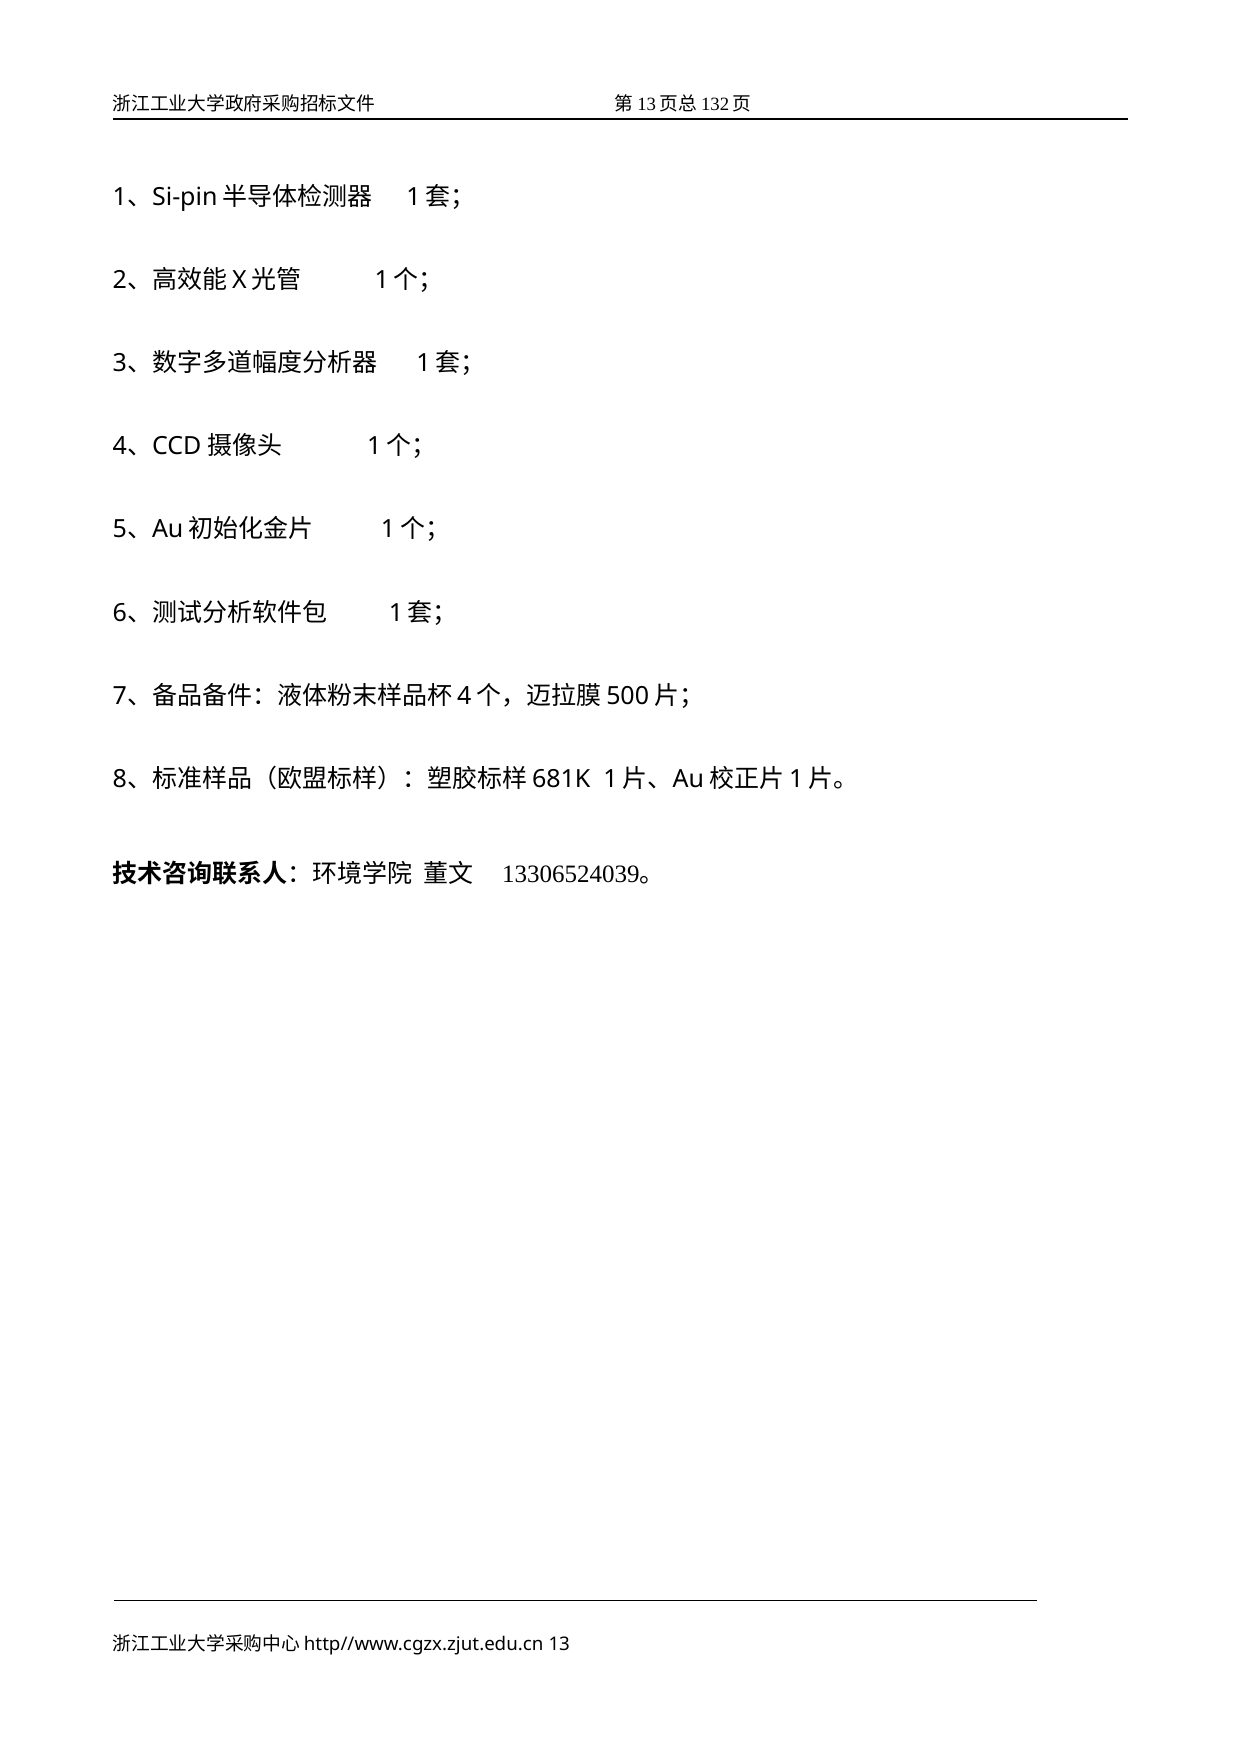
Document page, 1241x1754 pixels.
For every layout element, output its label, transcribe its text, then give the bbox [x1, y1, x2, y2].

text 3、数字多道幅度分析器 1套； [112, 328, 1128, 393]
text 7、备品备件：液体粉末样品杯4个，迈拉膜500片； [112, 661, 1128, 726]
text 5、Au初始化金片 1个； [112, 494, 1128, 559]
text 2、高效能X光管 1个； [112, 245, 1128, 310]
text 1、Si-pin半导体检测器 1套； [112, 162, 1128, 227]
text 8、标准样品（欧盟标样）：塑胶标样681K 1片、Au校正片1片。 [112, 744, 1128, 809]
text 4、CCD 摄像头 1个； [112, 411, 1128, 476]
text 6、测试分析软件包 1套； [112, 578, 1128, 643]
text 技术咨询联系人：环境学院 董文 13306524039。 [112, 839, 1087, 904]
